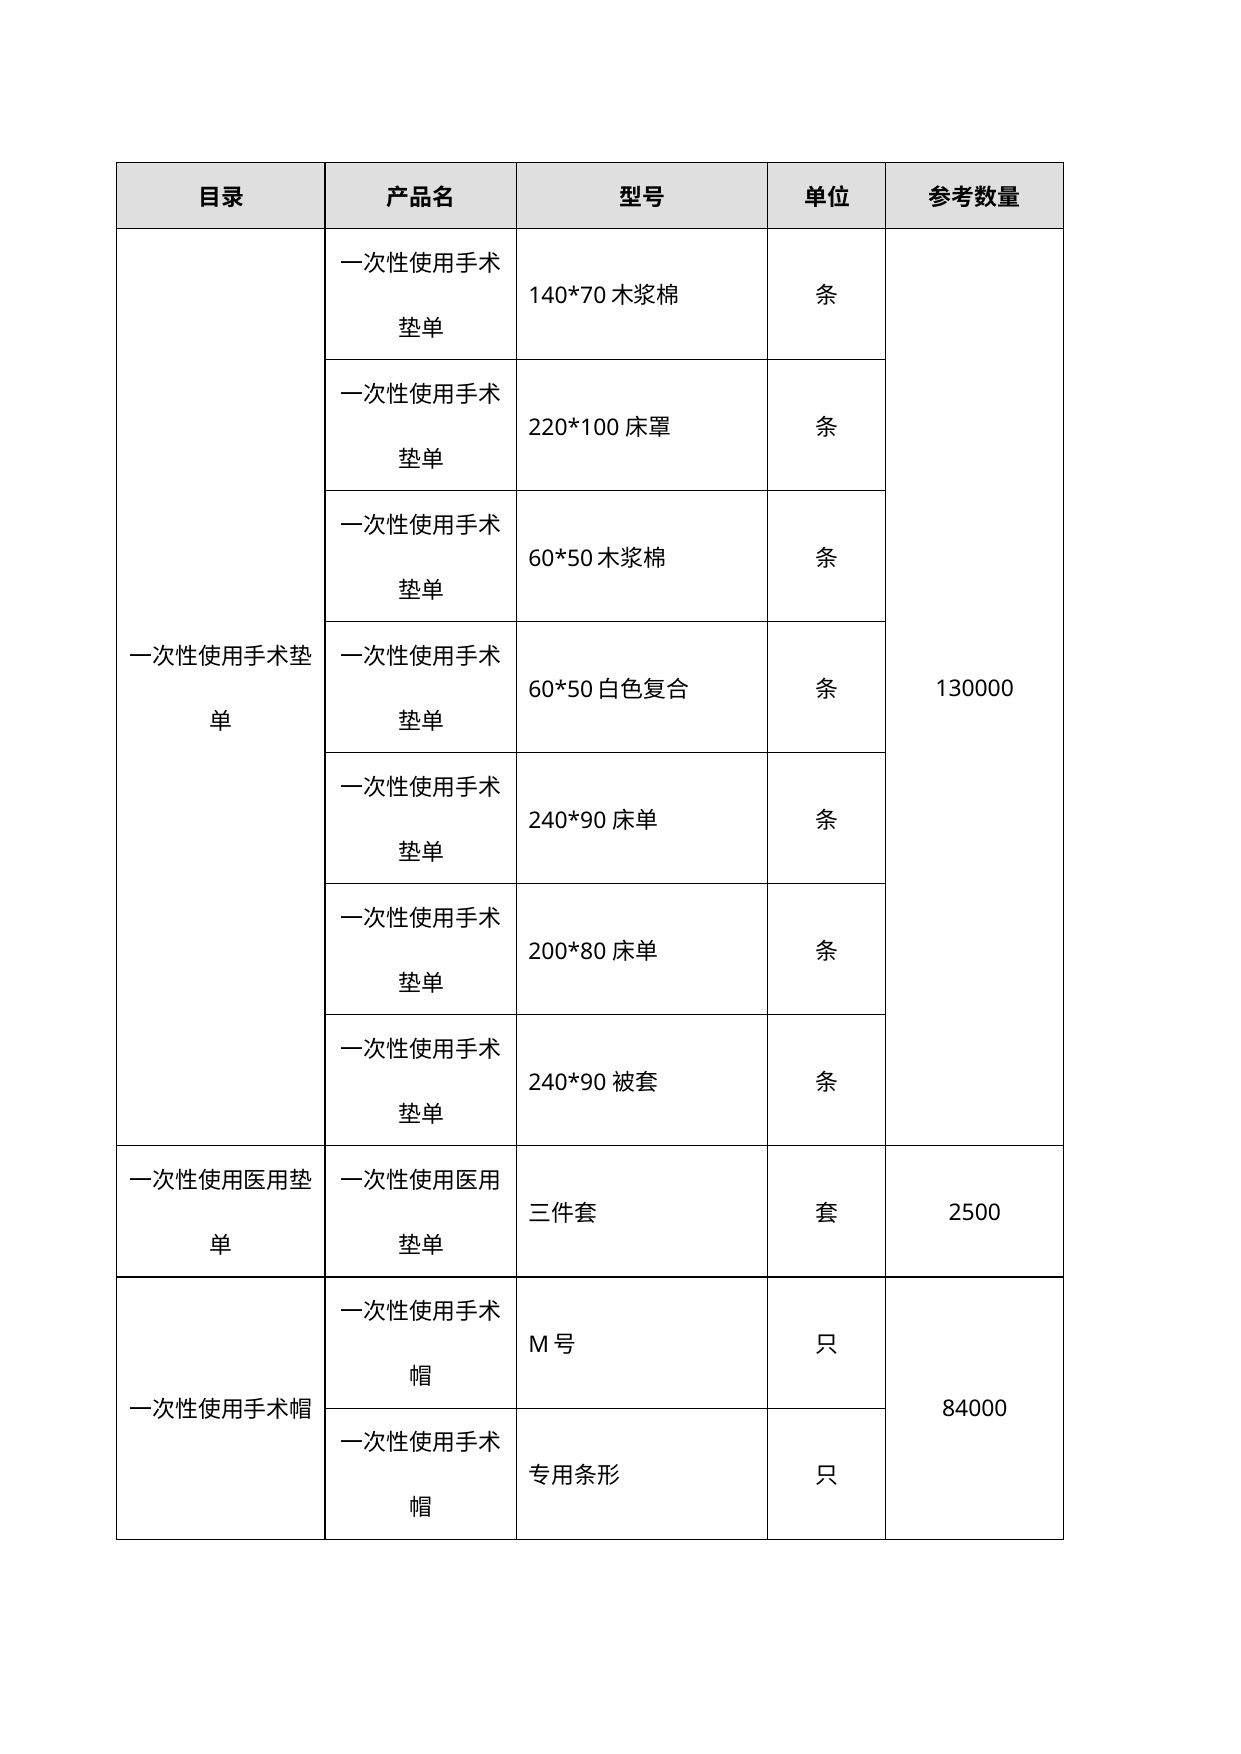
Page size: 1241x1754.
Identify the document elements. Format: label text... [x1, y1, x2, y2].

table_cell 240*90 床单 [517, 753, 767, 883]
table_header 单位 [768, 163, 885, 228]
table_cell 条 [768, 491, 885, 621]
table_cell 220*100 床罩 [517, 360, 767, 490]
table_cell 130000 [886, 229, 1063, 1145]
table_cell 60*50白色复合 [517, 622, 767, 752]
table_cell 一次性使用手术垫单 [326, 491, 516, 621]
table_cell 一次性使用手术垫单 [117, 229, 324, 1145]
table_cell 一次性使用手术帽 [326, 1409, 516, 1538]
table_cell 一次性使用手术垫单 [326, 1015, 516, 1145]
table_header 目录 [117, 163, 324, 228]
table_cell 条 [768, 1015, 885, 1145]
table_cell 60*50木浆棉 [517, 491, 767, 621]
table_cell 一次性使用手术帽 [117, 1278, 324, 1538]
table_header 参考数量 [886, 163, 1063, 228]
table_header 产品名 [326, 163, 516, 228]
table_cell 条 [768, 229, 885, 359]
table_cell 一次性使用手术垫单 [326, 884, 516, 1014]
table_cell 一次性使用手术垫单 [326, 622, 516, 752]
table_cell 一次性使用医用垫单 [117, 1146, 324, 1276]
table_cell 条 [768, 622, 885, 752]
table_cell 140*70木浆棉 [517, 229, 767, 359]
table_cell 84000 [886, 1278, 1063, 1538]
table_cell 2500 [886, 1146, 1063, 1276]
table_cell 200*80 床单 [517, 884, 767, 1014]
table_cell 条 [768, 753, 885, 883]
table_cell 只 [768, 1409, 885, 1538]
table_cell 专用条形 [517, 1409, 767, 1538]
table_cell 三件套 [517, 1146, 767, 1276]
table_cell 只 [768, 1278, 885, 1407]
table_cell 一次性使用手术帽 [326, 1278, 516, 1407]
table_cell M号 [517, 1278, 767, 1407]
table_cell 一次性使用医用垫单 [326, 1146, 516, 1276]
table_cell 一次性使用手术垫单 [326, 360, 516, 490]
table_header 型号 [517, 163, 767, 228]
table_cell 一次性使用手术垫单 [326, 753, 516, 883]
table_cell 240*90 被套 [517, 1015, 767, 1145]
table_cell 条 [768, 884, 885, 1014]
table_cell 条 [768, 360, 885, 490]
table_cell 套 [768, 1146, 885, 1276]
table_cell 一次性使用手术垫单 [326, 229, 516, 359]
